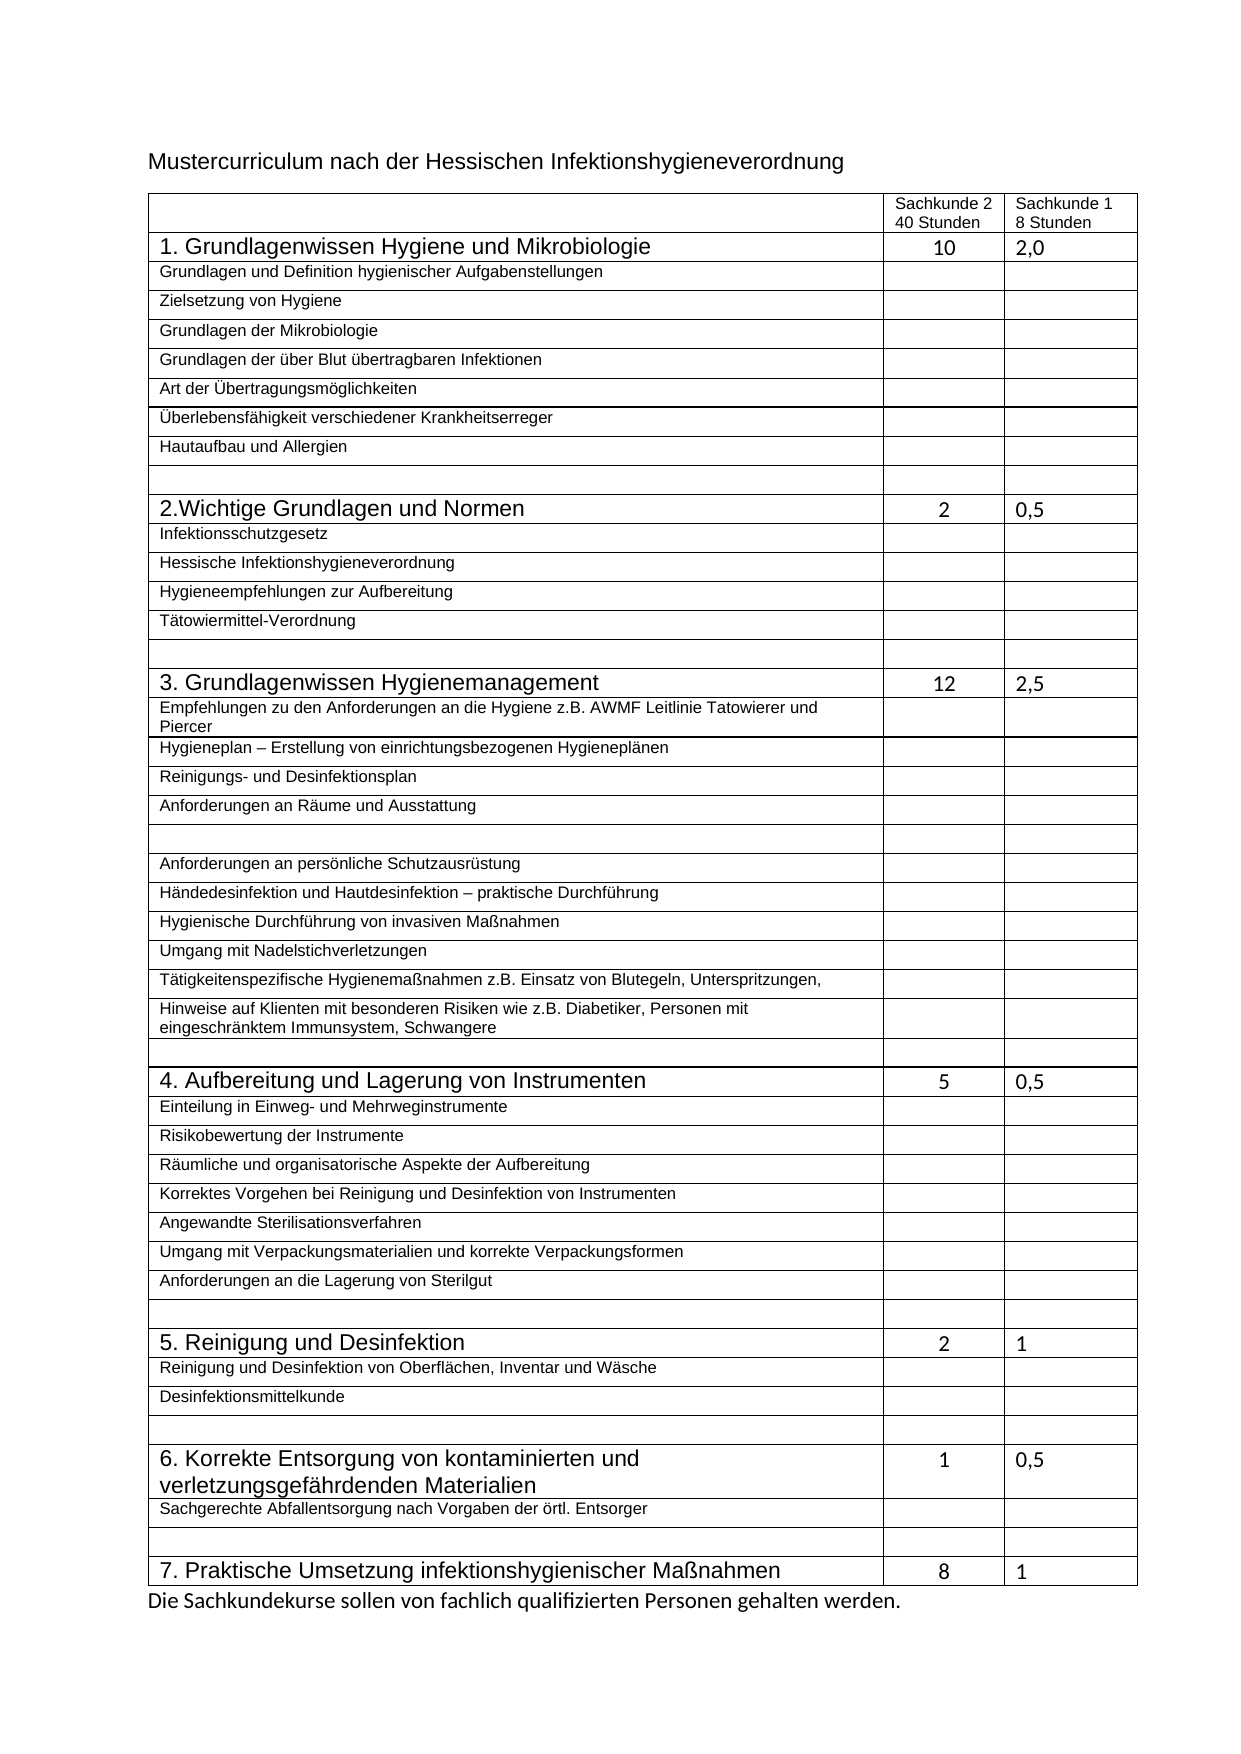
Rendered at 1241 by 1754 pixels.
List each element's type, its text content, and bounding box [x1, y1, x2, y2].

table_cell Räumliche und organisatorische Aspekte der Aufbereitung [149, 1155, 883, 1183]
table_cell Tätigkeitenspezifische Hygienemaßnahmen z.B. Einsatz von Blutegeln, Unterspritzungen, [149, 970, 883, 998]
table_cell [1005, 767, 1137, 794]
table_cell [1005, 796, 1137, 824]
table_cell [884, 379, 1004, 406]
table_cell Reinigung und Desinfektion von Oberflächen, Inventar und Wäsche [149, 1358, 883, 1386]
table_cell [1005, 1184, 1137, 1212]
table_cell [1005, 883, 1137, 911]
table_cell 5. Reinigung und Desinfektion [149, 1329, 883, 1357]
table_cell Hygieneplan – Erstellung von einrichtungsbezogenen Hygieneplänen [149, 738, 883, 766]
table_cell [1005, 582, 1137, 610]
table_cell Hygienische Durchführung von invasiven Maßnahmen [149, 912, 883, 940]
table_cell [884, 1416, 1004, 1444]
table_cell [1005, 1300, 1137, 1328]
table_cell Umgang mit Verpackungsmaterialien und korrekte Verpackungsformen [149, 1242, 883, 1270]
table_cell Sachgerechte Abfallentsorgung nach Vorgaben der örtl. Entsorger [149, 1499, 883, 1527]
table_cell [1005, 912, 1137, 940]
table_cell [884, 999, 1004, 1037]
table_cell [884, 1358, 1004, 1386]
table_cell 8 [884, 1557, 1004, 1585]
table_header Sachkunde 1 8 Stunden [1005, 194, 1137, 232]
table_cell 2 [884, 495, 1004, 523]
table_cell [1005, 970, 1137, 998]
table_cell 0,5 [1005, 1445, 1137, 1498]
table_cell [884, 437, 1004, 464]
table_cell [1005, 1271, 1137, 1299]
table_cell [1005, 854, 1137, 882]
table_cell Hygieneempfehlungen zur Aufbereitung [149, 582, 883, 610]
table_cell [1005, 408, 1137, 436]
table_cell 0,5 [1005, 495, 1137, 523]
table_cell [884, 1184, 1004, 1212]
table_cell [884, 1528, 1004, 1556]
table_cell [884, 611, 1004, 639]
table_cell [1005, 1126, 1137, 1154]
table_cell Umgang mit Nadelstichverletzungen [149, 941, 883, 969]
table_cell [884, 698, 1004, 736]
table_cell [884, 970, 1004, 998]
table_cell [884, 1155, 1004, 1183]
table_cell 3. Grundlagenwissen Hygienemanagement [149, 669, 883, 697]
table_cell [1005, 262, 1137, 290]
table_cell [884, 524, 1004, 552]
table_cell [1005, 1387, 1137, 1415]
table_cell Risikobewertung der Instrumente [149, 1126, 883, 1154]
table_cell [1005, 999, 1137, 1037]
table_cell Zielsetzung von Hygiene [149, 291, 883, 319]
table_cell [1005, 1213, 1137, 1241]
table_cell 1 [1005, 1557, 1137, 1585]
table_cell [149, 1416, 883, 1444]
table_cell Hautaufbau und Allergien [149, 437, 883, 464]
table_cell Hessische Infektionshygieneverordnung [149, 553, 883, 581]
table_cell [1005, 379, 1137, 406]
table_cell [1005, 1039, 1137, 1066]
table_cell [884, 408, 1004, 436]
table_cell 1 [884, 1445, 1004, 1498]
table_cell 4. Aufbereitung und Lagerung von Instrumenten [149, 1068, 883, 1096]
table_cell Reinigungs- und Desinfektionsplan [149, 767, 883, 794]
table_cell [884, 854, 1004, 882]
table_cell Hinweise auf Klienten mit besonderen Risiken wie z.B. Diabetiker, Personen mit eingeschränktem Immunsystem, Schwangere [149, 999, 883, 1037]
table_cell [884, 349, 1004, 377]
table_cell 0,5 [1005, 1068, 1137, 1096]
table_cell [1005, 1528, 1137, 1556]
table_cell [884, 320, 1004, 348]
table_cell [884, 582, 1004, 610]
table_cell 7. Praktische Umsetzung infektionshygienischer Maßnahmen [149, 1557, 883, 1585]
table_cell [1005, 698, 1137, 736]
table_cell [149, 640, 883, 668]
table_cell [1005, 524, 1137, 552]
table_cell Einteilung in Einweg- und Mehrweginstrumente [149, 1097, 883, 1124]
text Die Sachkundekurse sollen von fachlich qualifizierten Personen gehalten werden. [148, 1586, 1093, 1614]
table_cell Anforderungen an die Lagerung von Sterilgut [149, 1271, 883, 1299]
table_cell [1005, 640, 1137, 668]
table_cell [1005, 941, 1137, 969]
table_cell 5 [884, 1068, 1004, 1096]
table_cell [884, 1300, 1004, 1328]
table_cell [1005, 1242, 1137, 1270]
table_header Sachkunde 2 40 Stunden [884, 194, 1004, 232]
text Mustercurriculum nach der Hessischen Infektionshygieneverordnung [148, 148, 1093, 174]
table_cell [884, 1271, 1004, 1299]
table_cell [1005, 466, 1137, 494]
table_cell 6. Korrekte Entsorgung von kontaminierten und verletzungsgefährdenden Materialien [149, 1445, 883, 1498]
table_cell 1 [1005, 1329, 1137, 1357]
table_cell [149, 466, 883, 494]
table_cell [884, 912, 1004, 940]
table_cell [1005, 1097, 1137, 1124]
table_cell [884, 796, 1004, 824]
table_cell [1005, 825, 1137, 853]
table_cell Korrektes Vorgehen bei Reinigung und Desinfektion von Instrumenten [149, 1184, 883, 1212]
table_cell [884, 1242, 1004, 1270]
table_cell Angewandte Sterilisationsverfahren [149, 1213, 883, 1241]
table_cell [149, 1039, 883, 1066]
table_cell [1005, 437, 1137, 464]
table_cell [884, 1097, 1004, 1124]
table_cell [884, 262, 1004, 290]
table_cell [884, 1213, 1004, 1241]
table_cell [1005, 320, 1137, 348]
table_cell [884, 1126, 1004, 1154]
table_header [149, 194, 883, 232]
table_cell Grundlagen der über Blut übertragbaren Infektionen [149, 349, 883, 377]
table_cell [149, 825, 883, 853]
table_cell [1005, 291, 1137, 319]
table_cell Grundlagen der Mikrobiologie [149, 320, 883, 348]
table_cell [149, 1528, 883, 1556]
table_cell 10 [884, 233, 1004, 261]
table_cell Desinfektionsmittelkunde [149, 1387, 883, 1415]
table_cell [884, 825, 1004, 853]
table_cell [884, 883, 1004, 911]
table_cell [1005, 1499, 1137, 1527]
table_cell [1005, 1358, 1137, 1386]
table_cell [884, 1387, 1004, 1415]
table_cell 12 [884, 669, 1004, 697]
table_cell [884, 1039, 1004, 1066]
table_cell [884, 553, 1004, 581]
table_cell 2.Wichtige Grundlagen und Normen [149, 495, 883, 523]
table_cell [884, 466, 1004, 494]
table_cell [884, 767, 1004, 794]
table_cell Händedesinfektion und Hautdesinfektion – praktische Durchführung [149, 883, 883, 911]
table_cell [149, 1300, 883, 1328]
table_cell Empfehlungen zu den Anforderungen an die Hygiene z.B. AWMF Leitlinie Tatowierer und Piercer [149, 698, 883, 736]
table_cell [884, 291, 1004, 319]
table_cell 2,5 [1005, 669, 1137, 697]
table_cell [1005, 349, 1137, 377]
table_cell [884, 738, 1004, 766]
table_cell [884, 640, 1004, 668]
table_cell Grundlagen und Definition hygienischer Aufgabenstellungen [149, 262, 883, 290]
table_cell Tätowiermittel-Verordnung [149, 611, 883, 639]
table_cell Anforderungen an persönliche Schutzausrüstung [149, 854, 883, 882]
table_cell [1005, 553, 1137, 581]
table_cell [1005, 1155, 1137, 1183]
table_cell Überlebensfähigkeit verschiedener Krankheitserreger [149, 408, 883, 436]
table_cell Infektionsschutzgesetz [149, 524, 883, 552]
table_cell [1005, 1416, 1137, 1444]
table_cell 2,0 [1005, 233, 1137, 261]
table_cell [884, 1499, 1004, 1527]
table_cell Art der Übertragungsmöglichkeiten [149, 379, 883, 406]
table_cell Anforderungen an Räume und Ausstattung [149, 796, 883, 824]
table_cell [1005, 738, 1137, 766]
table_cell 2 [884, 1329, 1004, 1357]
table_cell 1. Grundlagenwissen Hygiene und Mikrobiologie [149, 233, 883, 261]
table_cell [1005, 611, 1137, 639]
table_cell [884, 941, 1004, 969]
